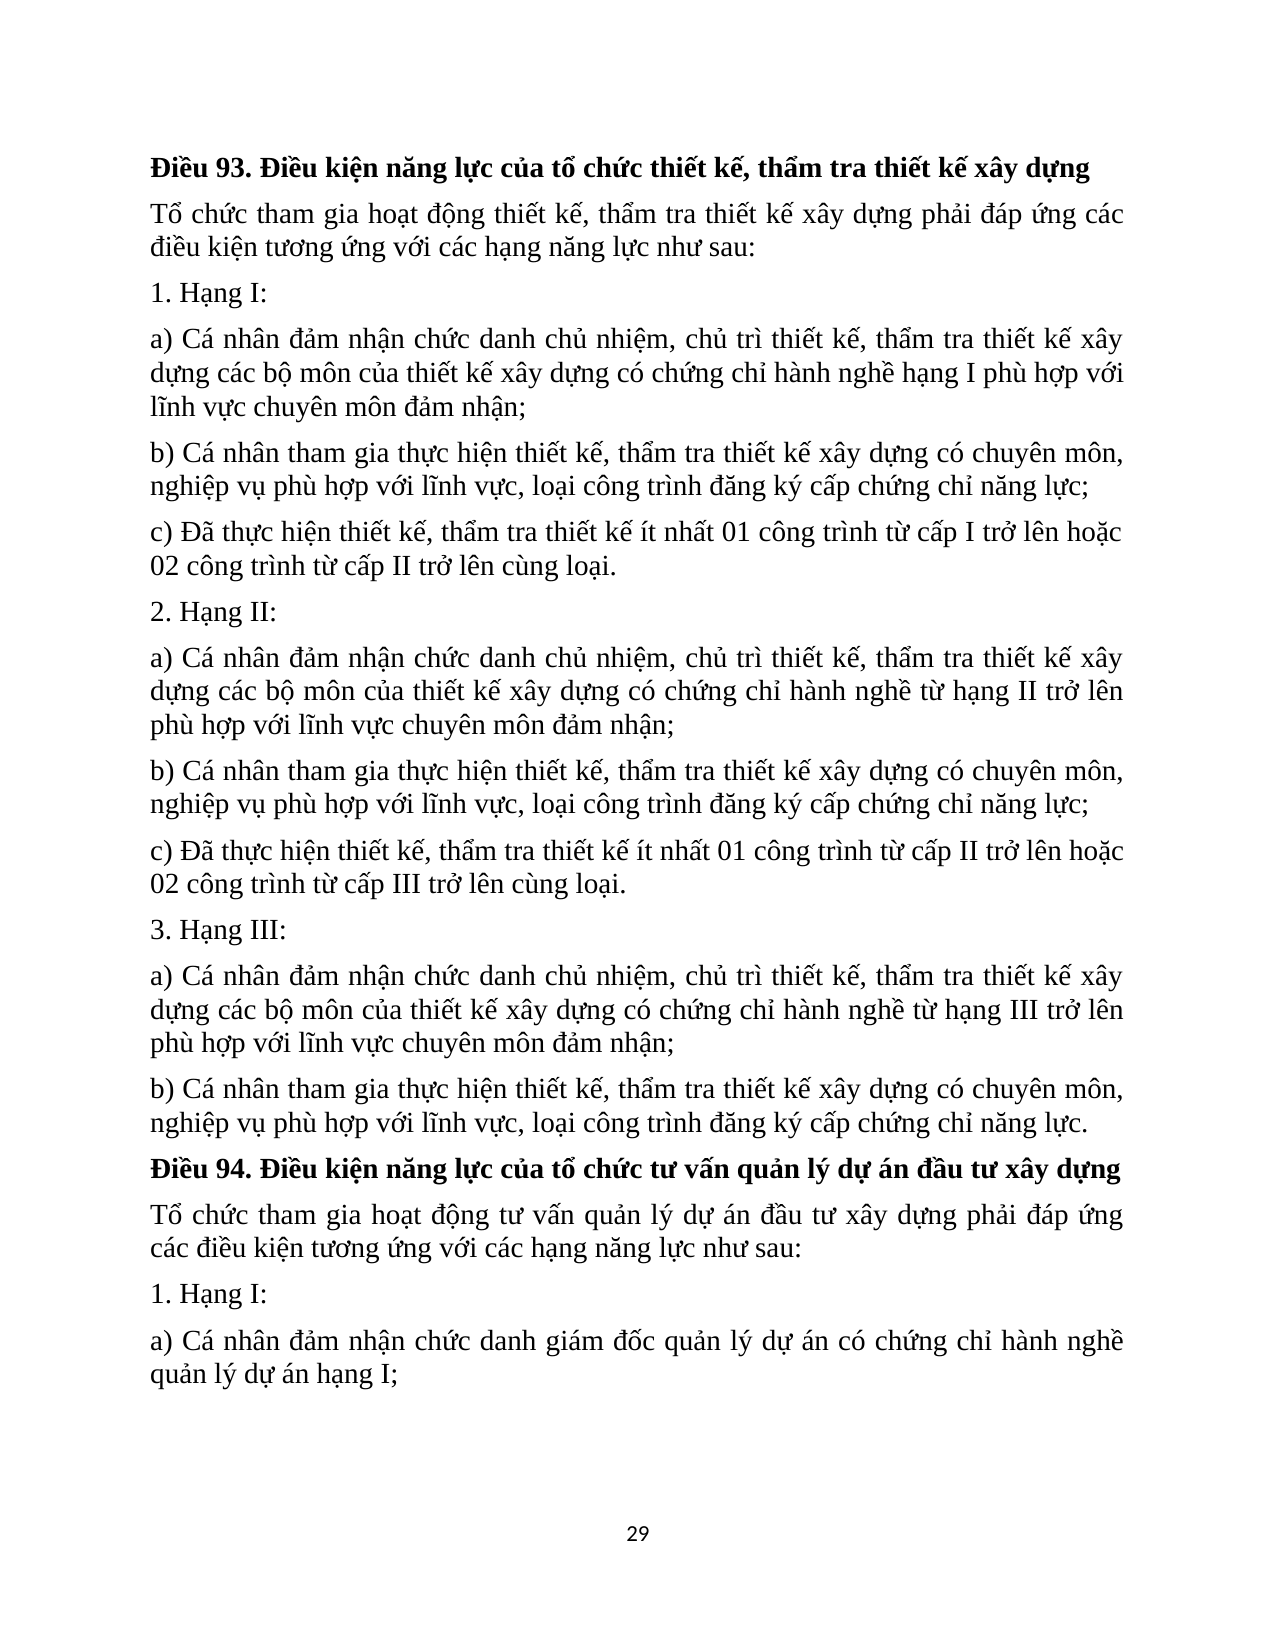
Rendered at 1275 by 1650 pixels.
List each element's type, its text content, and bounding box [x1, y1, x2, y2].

text a) Cá nhân đảm nhận chức danh chủ nhiệm, chủ trì thiết kế, thẩm tra thiết kế xây dựng các bộ môn của thiết kế xây dựng có chứng chỉ hành nghề từ hạng II trở lên phù hợp với lĩnh vực chuyên môn đảm nhận; [150, 640, 1125, 741]
text c) Đã thực hiện thiết kế, thẩm tra thiết kế ít nhất 01 công trình từ cấp II trở lên hoặc 02 công trình từ cấp III trở lên cùng loại. [150, 833, 1125, 900]
text b) Cá nhân tham gia thực hiện thiết kế, thẩm tra thiết kế xây dựng có chuyên môn, nghiệp vụ phù hợp với lĩnh vực, loại công trình đăng ký cấp chứng chỉ năng lực. [150, 1071, 1125, 1138]
text b) Cá nhân tham gia thực hiện thiết kế, thẩm tra thiết kế xây dựng có chuyên môn, nghiệp vụ phù hợp với lĩnh vực, loại công trình đăng ký cấp chứng chỉ năng lực; [150, 435, 1125, 502]
text 1. Hạng I: [150, 276, 1125, 309]
text a) Cá nhân đảm nhận chức danh chủ nhiệm, chủ trì thiết kế, thẩm tra thiết kế xây dựng các bộ môn của thiết kế xây dựng có chứng chỉ hành nghề hạng I phù hợp với lĩnh vực chuyên môn đảm nhận; [150, 322, 1125, 422]
text Điều 93. Điều kiện năng lực của tổ chức thiết kế, thẩm tra thiết kế xây dựng [150, 150, 1125, 183]
text a) Cá nhân đảm nhận chức danh giám đốc quản lý dự án có chứng chỉ hành nghề quản lý dự án hạng I; [150, 1323, 1125, 1390]
text 3. Hạng III: [150, 912, 1125, 946]
text Tổ chức tham gia hoạt động thiết kế, thẩm tra thiết kế xây dựng phải đáp ứng các điều kiện tương ứng với các hạng năng lực như sau: [150, 196, 1125, 263]
text Điều 94. Điều kiện năng lực của tổ chức tư vấn quản lý dự án đầu tư xây dựng [150, 1151, 1125, 1184]
text b) Cá nhân tham gia thực hiện thiết kế, thẩm tra thiết kế xây dựng có chuyên môn, nghiệp vụ phù hợp với lĩnh vực, loại công trình đăng ký cấp chứng chỉ năng lực; [150, 753, 1125, 820]
text Tổ chức tham gia hoạt động tư vấn quản lý dự án đầu tư xây dựng phải đáp ứng các điều kiện tương ứng với các hạng năng lực như sau: [150, 1197, 1125, 1264]
text 2. Hạng II: [150, 594, 1125, 627]
text a) Cá nhân đảm nhận chức danh chủ nhiệm, chủ trì thiết kế, thẩm tra thiết kế xây dựng các bộ môn của thiết kế xây dựng có chứng chỉ hành nghề từ hạng III trở lên phù hợp với lĩnh vực chuyên môn đảm nhận; [150, 958, 1125, 1059]
text 1. Hạng I: [150, 1277, 1125, 1310]
text c) Đã thực hiện thiết kế, thẩm tra thiết kế ít nhất 01 công trình từ cấp I trở lên hoặc 02 công trình từ cấp II trở lên cùng loại. [150, 514, 1125, 581]
